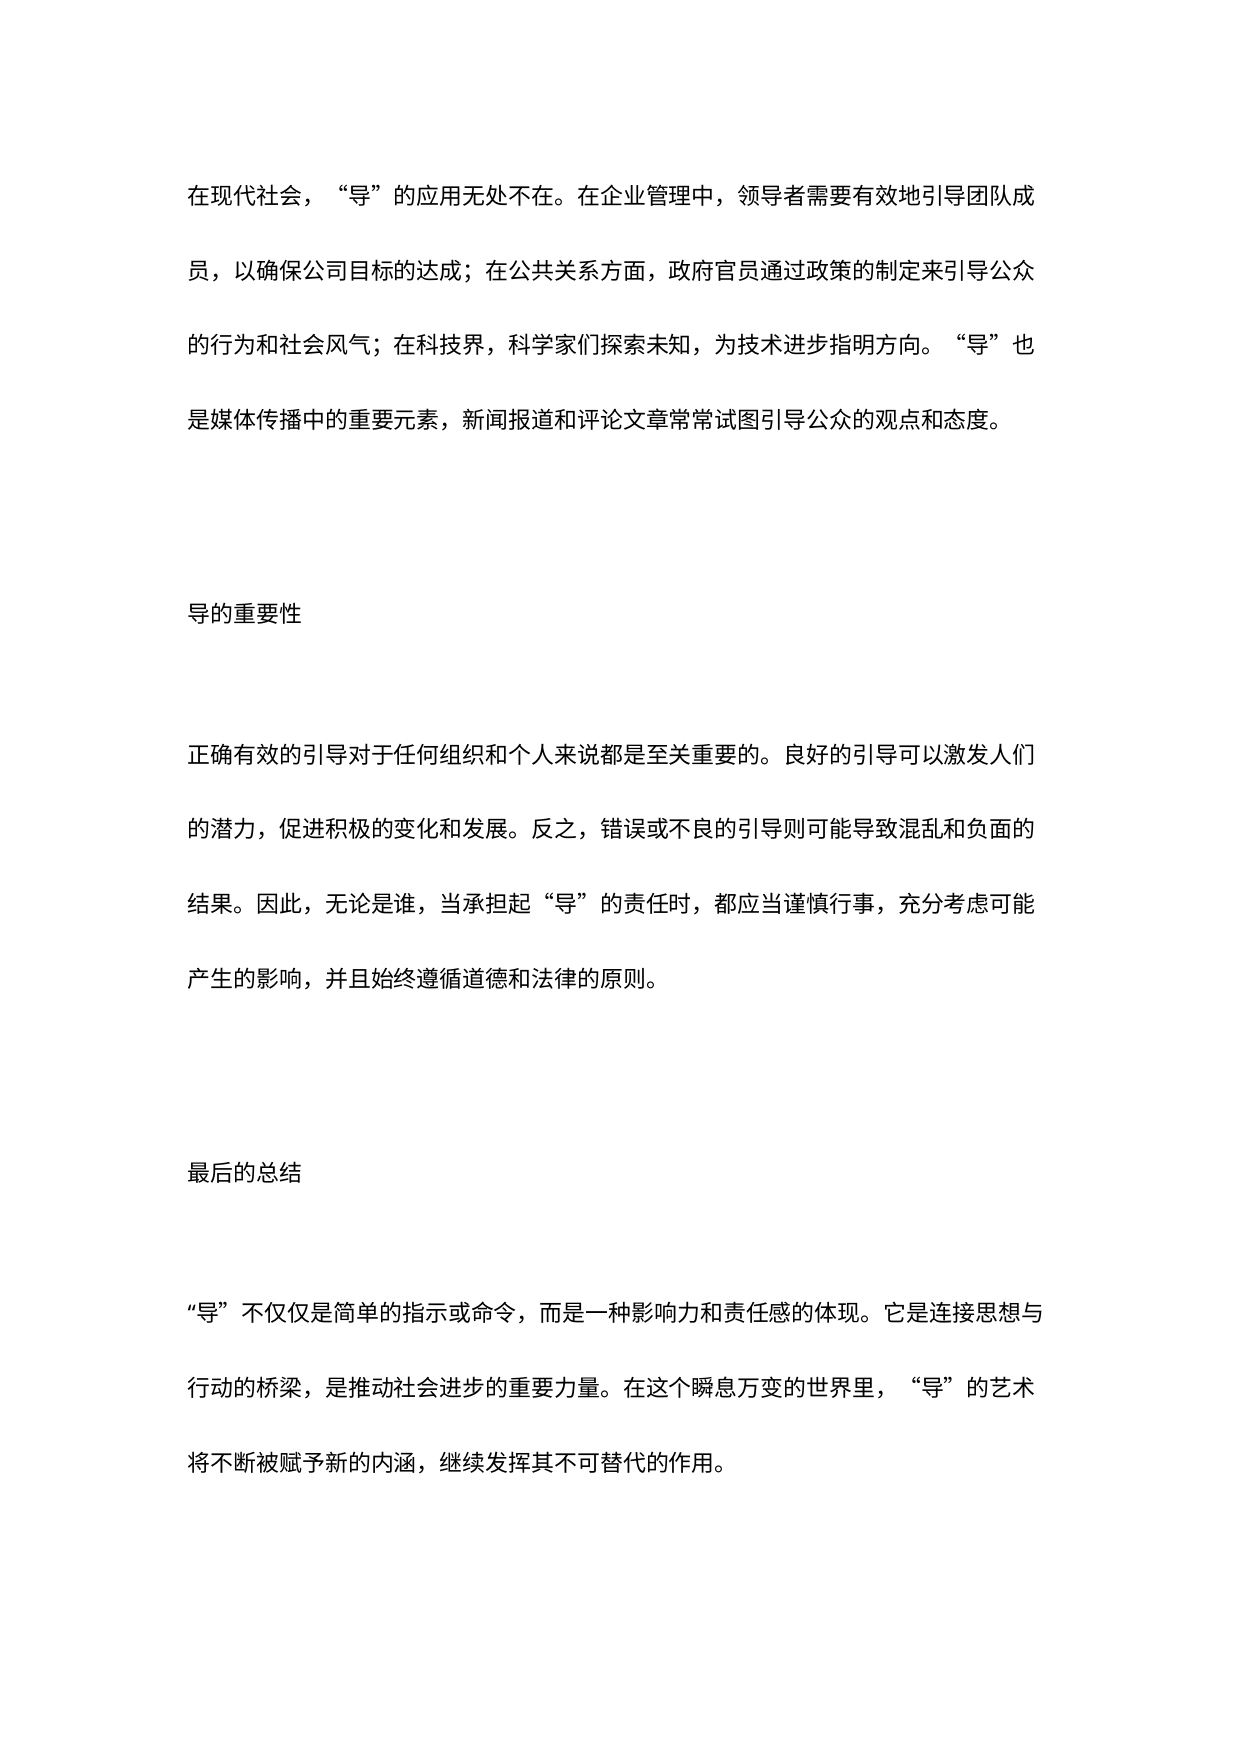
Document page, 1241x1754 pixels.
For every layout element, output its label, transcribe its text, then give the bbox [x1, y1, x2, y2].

text 最后的总结 [187, 1139, 1053, 1204]
text 正确有效的引导对于任何组织和个人来说都是至关重要的。良好的引导可以激发人们的潜力，促进积极的变化和发展。反之，错误或不良的引导则可能导致混乱和负面的结果。因此，无论是谁，当承担起“导”的责任时，都应当谨慎行事，充分考虑可能产生的影响，并且始终遵循道德和法律的原则。 [187, 721, 1053, 1010]
text 导的重要性 [187, 580, 1053, 645]
text “导”不仅仅是简单的指示或命令，而是一种影响力和责任感的体现。它是连接思想与行动的桥梁，是推动社会进步的重要力量。在这个瞬息万变的世界里，“导”的艺术将不断被赋予新的内涵，继续发挥其不可替代的作用。 [187, 1279, 1053, 1494]
text 在现代社会，“导”的应用无处不在。在企业管理中，领导者需要有效地引导团队成员，以确保公司目标的达成；在公共关系方面，政府官员通过政策的制定来引导公众的行为和社会风气；在科技界，科学家们探索未知，为技术进步指明方向。“导”也是媒体传播中的重要元素，新闻报道和评论文章常常试图引导公众的观点和态度。 [187, 162, 1053, 451]
